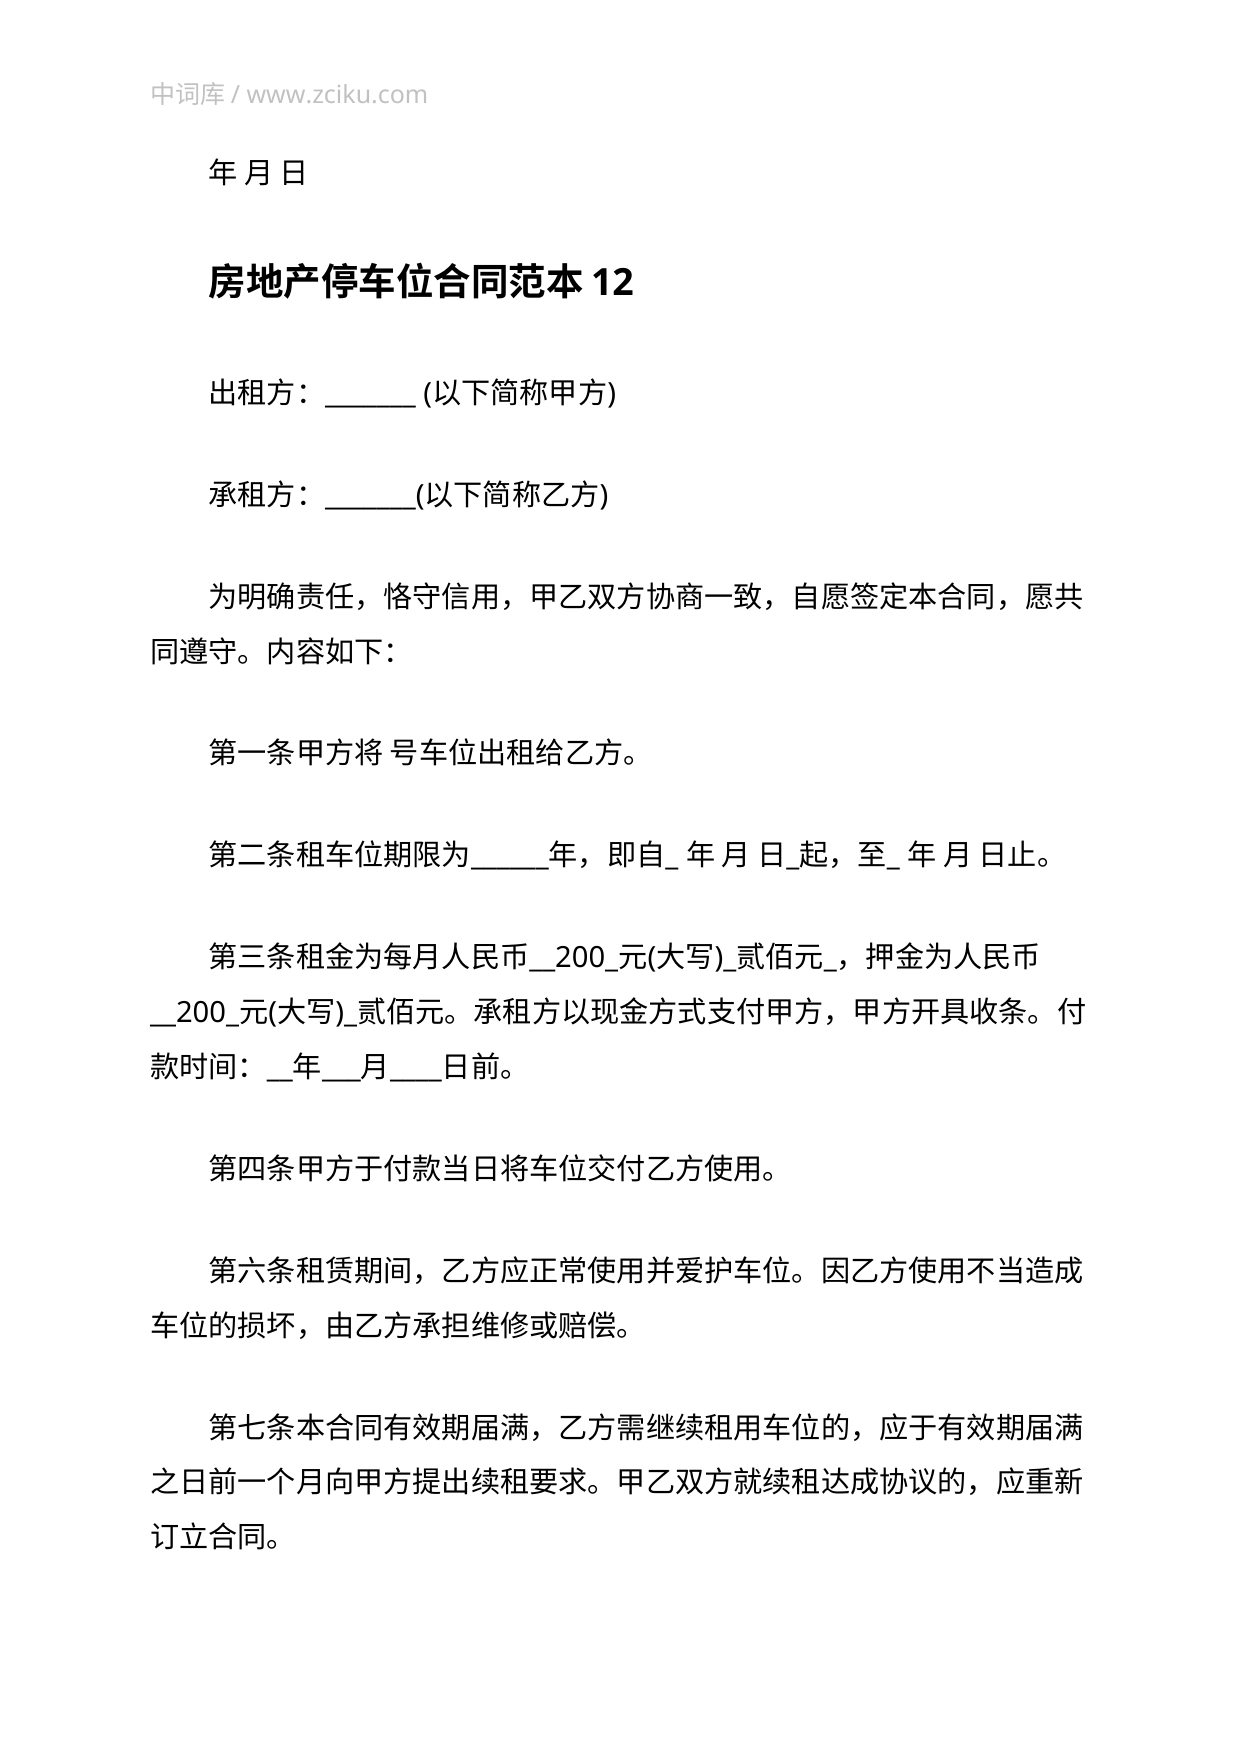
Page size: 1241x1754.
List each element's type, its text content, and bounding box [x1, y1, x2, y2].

text 第三条租金为每月人民币__200_元(大写)_贰佰元_，押金为人民币__200_元(大写)_贰佰元。承租方以现金方式支付甲方，甲方开具收条。付款时间：__年___月____日前。 [150, 934, 1090, 1086]
text 第二条租车位期限为______年，即自_ 年 月 日_起，至_ 年 月 日止。 [150, 832, 1090, 874]
text 承租方：_______(以下简称乙方) [150, 471, 1090, 514]
text 年 月 日 [150, 150, 1090, 192]
text 第四条甲方于付款当日将车位交付乙方使用。 [150, 1146, 1090, 1188]
text 第六条租赁期间，乙方应正常使用并爱护车位。因乙方使用不当造成车位的损坏，由乙方承担维修或赔偿。 [150, 1247, 1090, 1345]
text 第一条甲方将 号车位出租给乙方。 [150, 730, 1090, 772]
text 第七条本合同有效期届满，乙方需继续租用车位的，应于有效期届满之日前一个月向甲方提出续租要求。甲乙双方就续租达成协议的，应重新订立合同。 [150, 1404, 1090, 1556]
text 房地产停车位合同范本12 [150, 252, 1090, 306]
text 为明确责任，恪守信用，甲乙双方协商一致，自愿签定本合同，愿共同遵守。内容如下： [150, 573, 1090, 671]
text 出租方：_______ (以下简称甲方) [150, 369, 1090, 412]
